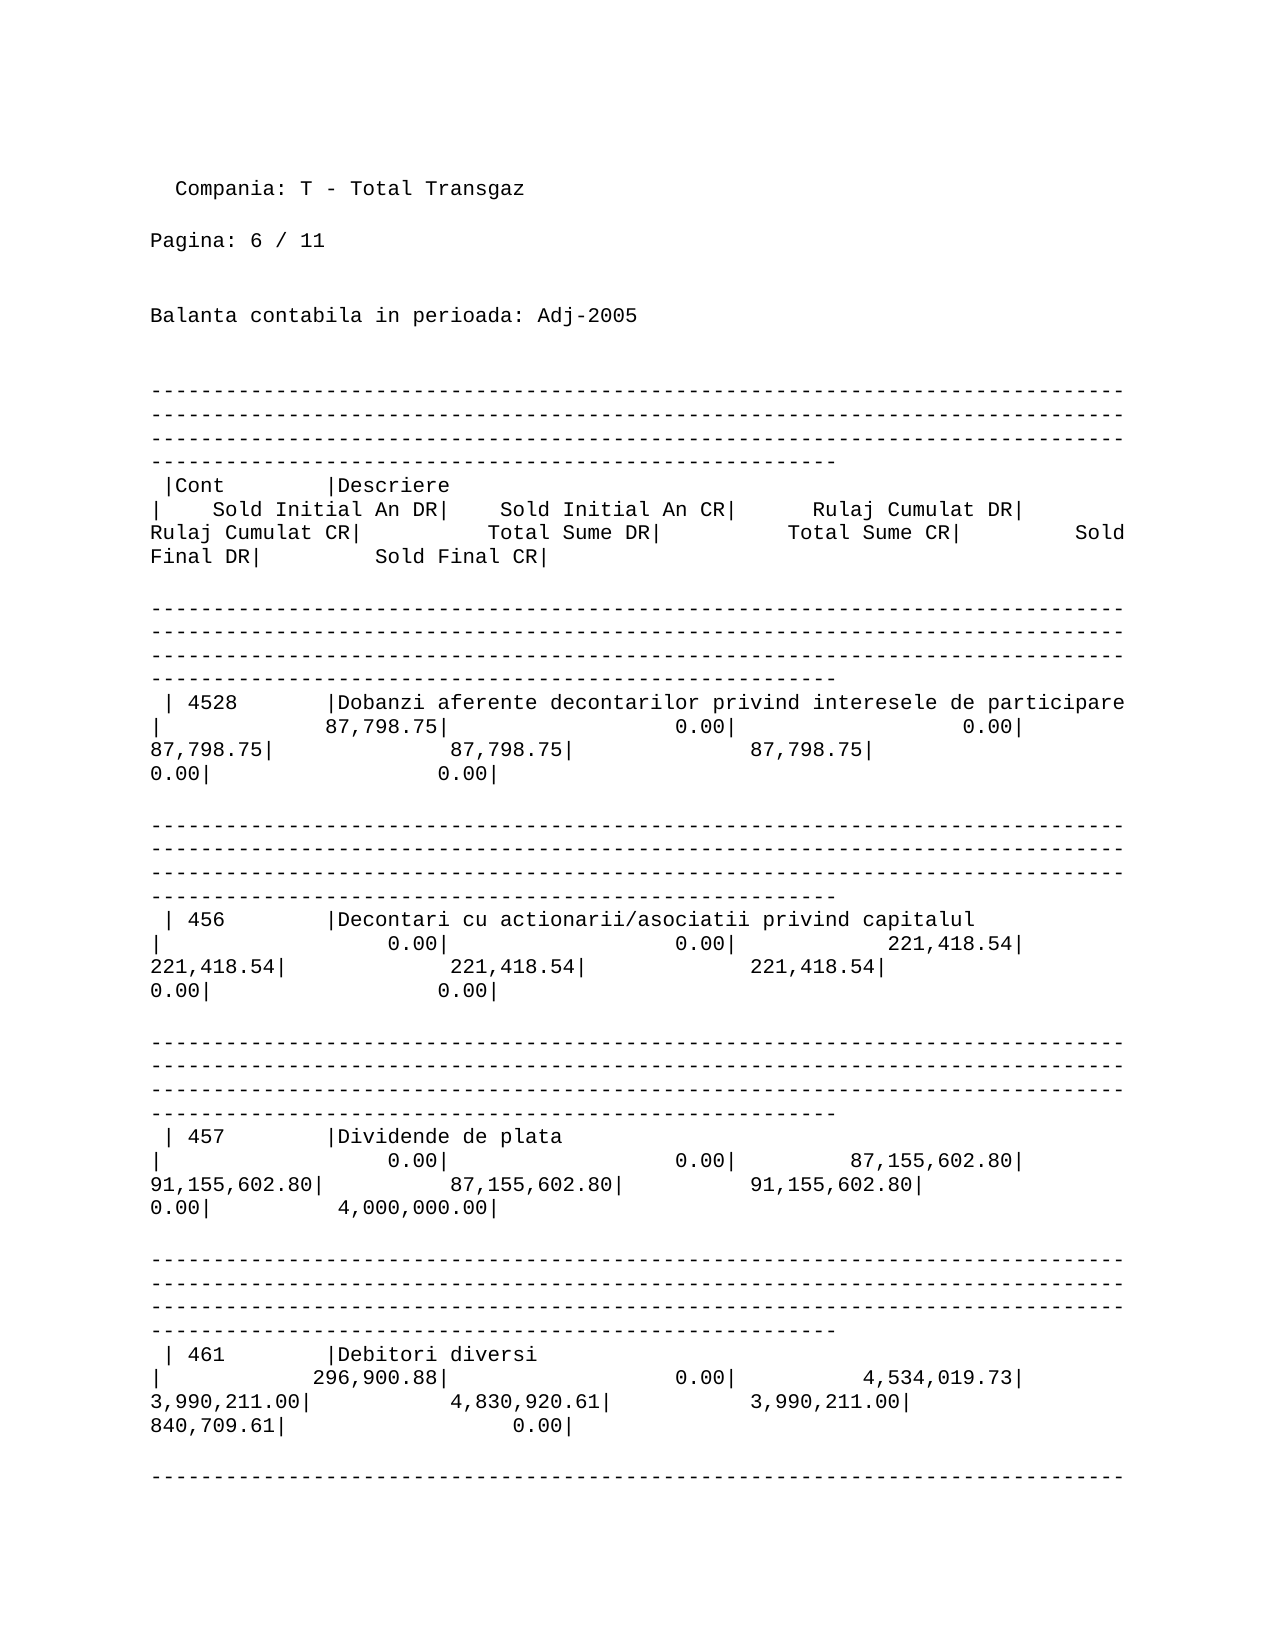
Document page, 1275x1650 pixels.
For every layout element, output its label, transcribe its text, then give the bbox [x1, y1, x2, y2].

text | 4528 |Dobanzi aferente decontarilor privind interesele de participare | 87,798.75| 0.00| 0.00| 87,798.75| 87,798.75| 87,798.75| 0.00| 0.00| [150, 692, 1125, 787]
text | 457 |Dividende de plata | 0.00| 0.00| 87,155,602.80| 91,155,602.80| 87,155,602.80| 91,155,602.80| 0.00| 4,000,000.00| [150, 1126, 1125, 1221]
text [150, 1438, 1125, 1490]
text | 461 |Debitori diversi | 296,900.88| 0.00| 4,534,019.73| 3,990,211.00| 4,830,920.61| 3,990,211.00| 840,709.61| 0.00| [150, 1344, 1125, 1438]
text Compania: T - Total Transgaz [150, 178, 1125, 202]
text Balanta contabila in perioada: Adj-2005 [150, 277, 1125, 329]
text Pagina: 6 / 11 [150, 202, 1125, 253]
text | 456 |Decontari cu actionarii/asociatii privind capitalul | 0.00| 0.00| 221,418.54| 221,418.54| 221,418.54| 221,418.54| 0.00| 0.00| [150, 909, 1125, 1004]
text |Cont |Descriere | Sold Initial An DR| Sold Initial An CR| Rulaj Cumulat DR| Rulaj Cumulat CR| Total Sume DR| Total Sume CR| Sold Final DR| Sold Final CR| [150, 475, 1125, 569]
